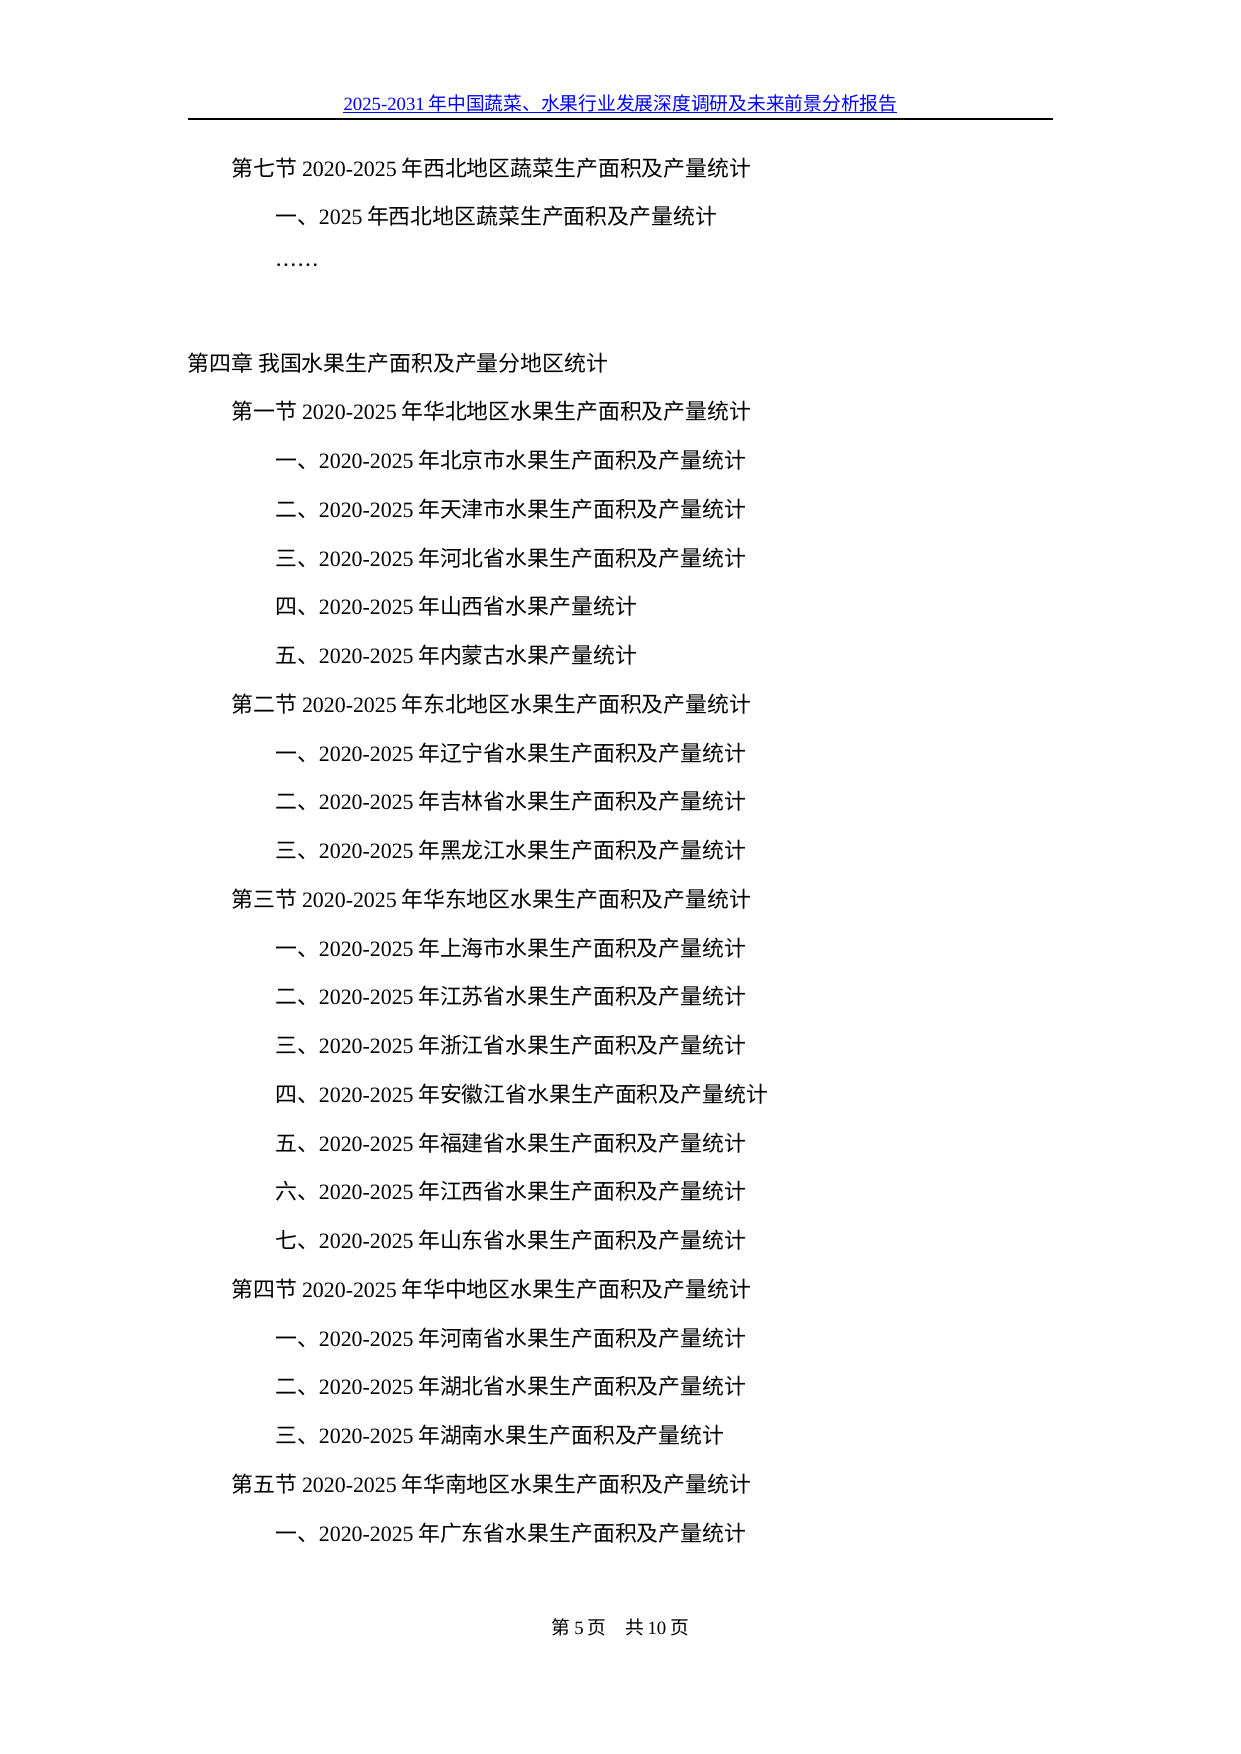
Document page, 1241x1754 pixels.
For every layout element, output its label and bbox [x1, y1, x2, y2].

text [187, 150, 1053, 1548]
